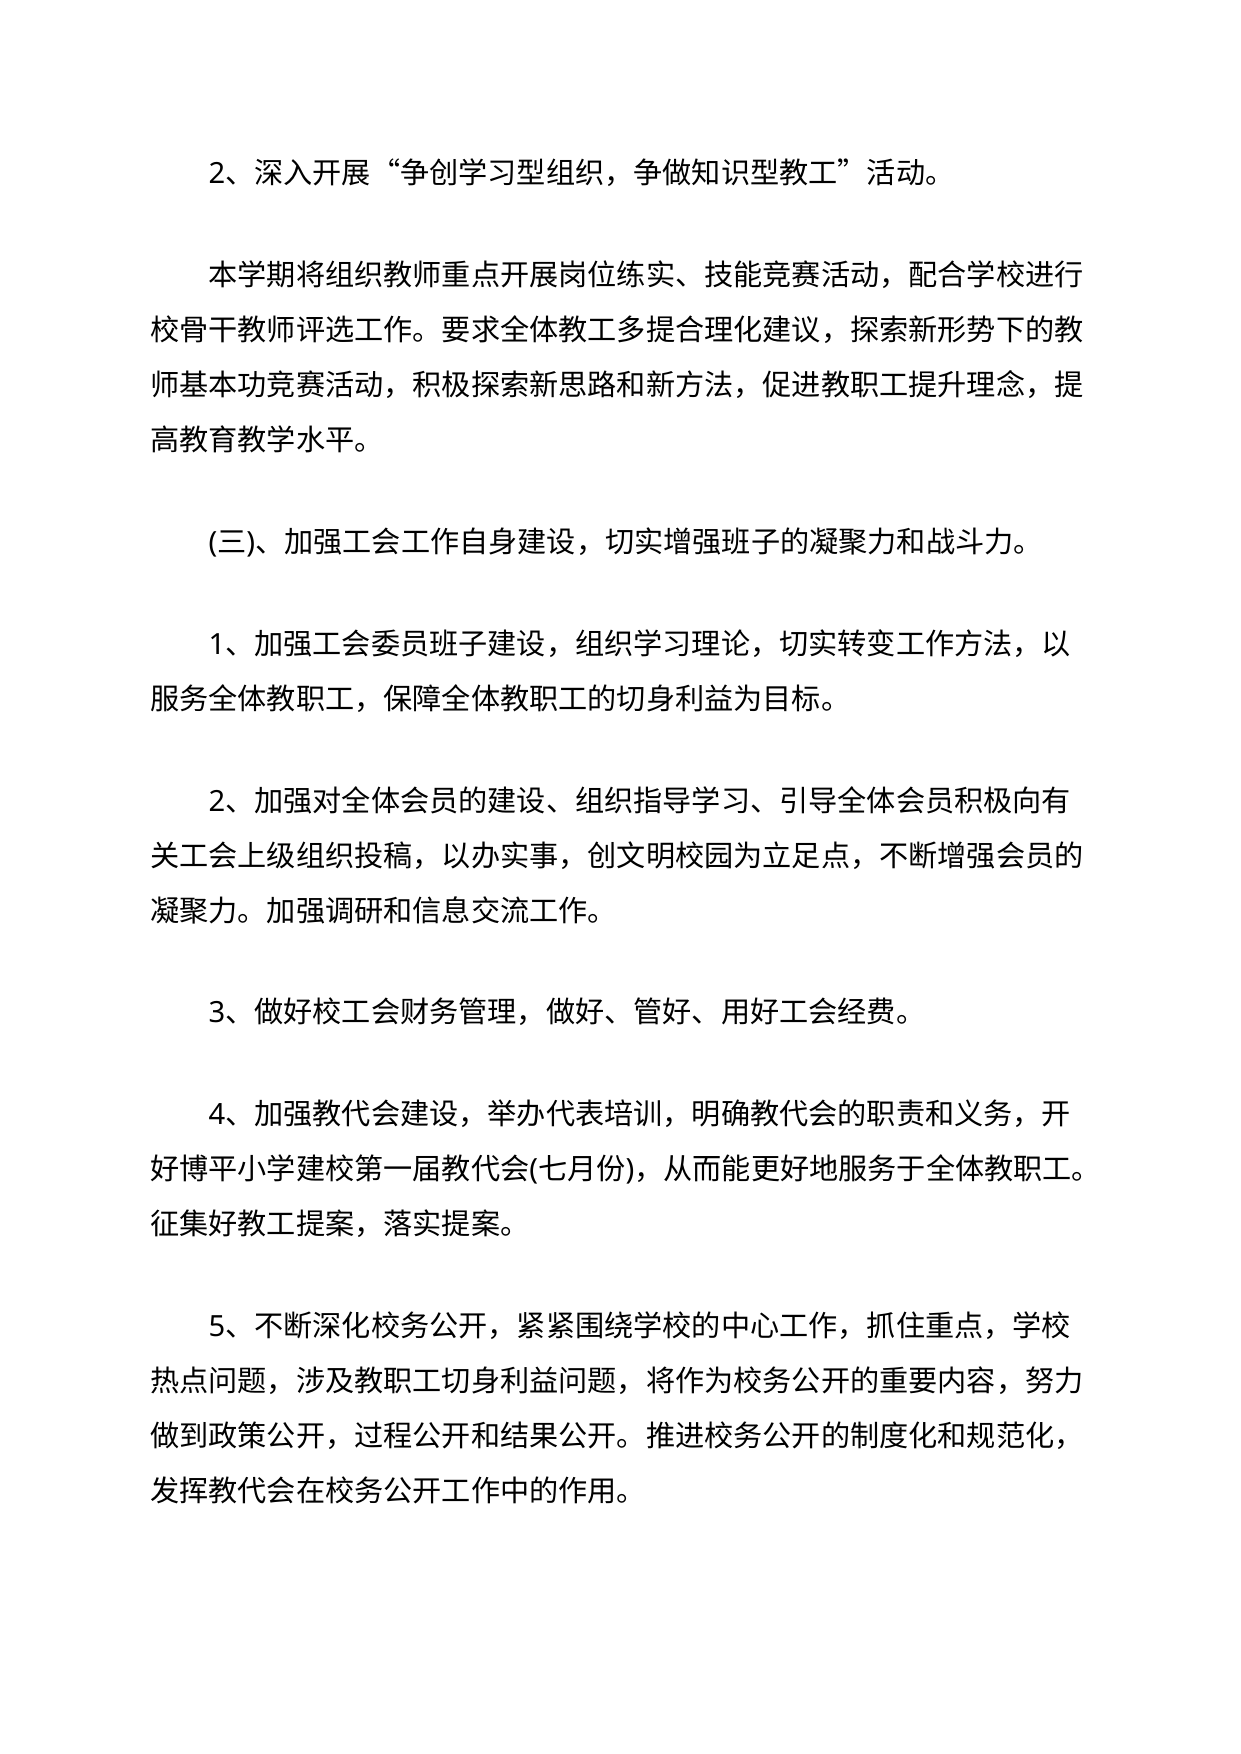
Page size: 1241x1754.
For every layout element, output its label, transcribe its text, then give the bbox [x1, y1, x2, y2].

text (三)、加强工会工作自身建设，切实增强班子的凝聚力和战斗力。 [150, 518, 1090, 561]
text 本学期将组织教师重点开展岗位练实、技能竞赛活动，配合学校进行校骨干教师评选工作。要求全体教工多提合理化建议，探索新形势下的教师基本功竞赛活动，积极探索新思路和新方法，促进教职工提升理念，提高教育教学水平。 [150, 252, 1090, 459]
text 5、不断深化校务公开，紧紧围绕学校的中心工作，抓住重点，学校热点问题，涉及教职工切身利益问题，将作为校务公开的重要内容，努力做到政策公开，过程公开和结果公开。推进校务公开的制度化和规范化，发挥教代会在校务公开工作中的作用。 [150, 1303, 1090, 1510]
text 3、做好校工会财务管理，做好、管好、用好工会经费。 [150, 989, 1090, 1031]
text 2、深入开展“争创学习型组织，争做知识型教工”活动。 [150, 150, 1090, 192]
text 1、加强工会委员班子建设，组织学习理论，切实转变工作方法，以服务全体教职工，保障全体教职工的切身利益为目标。 [150, 620, 1090, 718]
text 2、加强对全体会员的建设、组织指导学习、引导全体会员积极向有关工会上级组织投稿，以办实事，创文明校园为立足点，不断增强会员的凝聚力。加强调研和信息交流工作。 [150, 777, 1090, 929]
text 4、加强教代会建设，举办代表培训，明确教代会的职责和义务，开好博平小学建校第一届教代会(七月份)，从而能更好地服务于全体教职工。征集好教工提案，落实提案。 [150, 1091, 1090, 1243]
